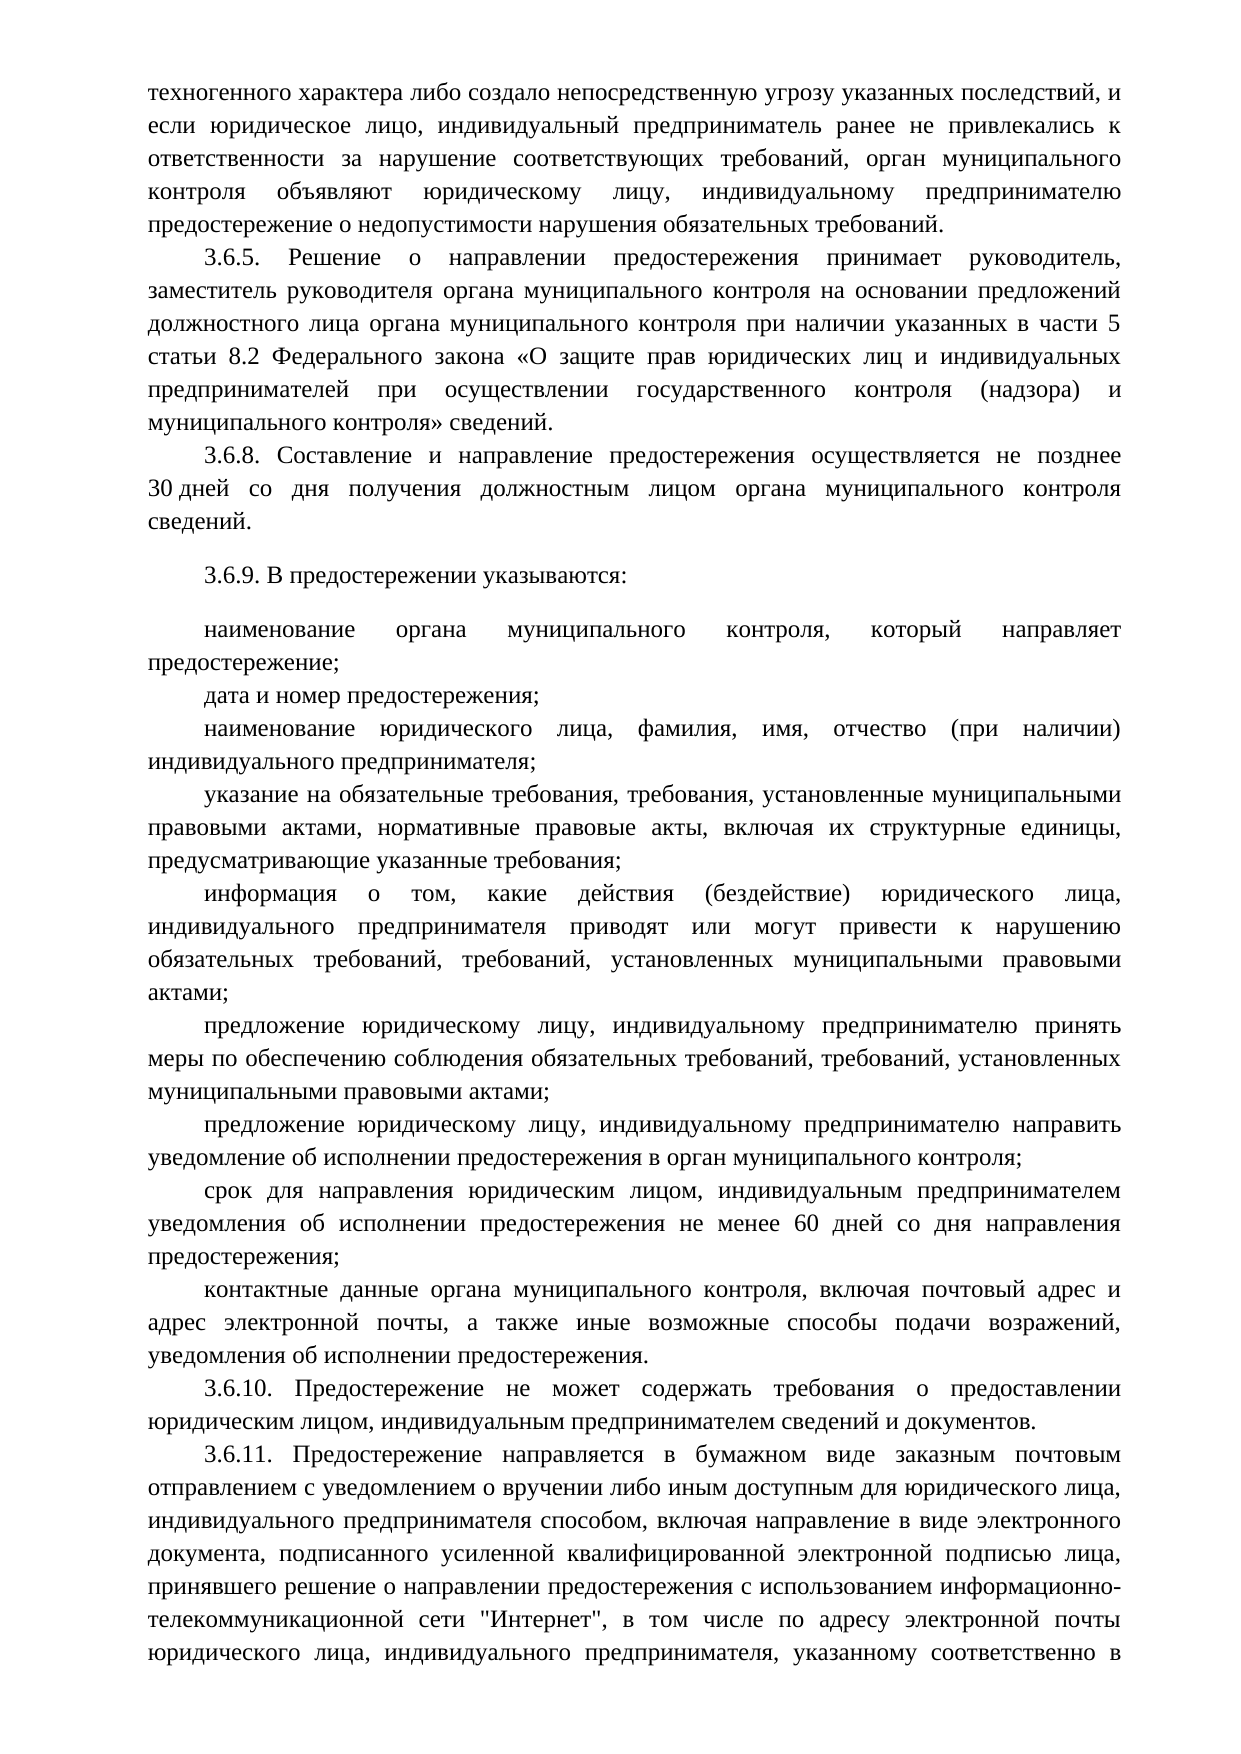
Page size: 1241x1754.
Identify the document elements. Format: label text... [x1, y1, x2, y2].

text срок для направления юридическим лицом, индивидуальным предпринимателем уведомления об исполнении предостережения не менее 60 дней со дня направления предостережения; [148, 1175, 1122, 1270]
text контактные данные органа муниципального контроля, включая почтовый адрес и адрес электронной почты, а также иные возможные способы подачи возражений, уведомления об исполнении предостережения. [148, 1274, 1122, 1369]
text наименование юридического лица, фамилия, имя, отчество (при наличии) индивидуального предпринимателя; [148, 713, 1122, 774]
text указание на обязательные требования, требования, установленные муниципальными правовыми актами, нормативные правовые акты, включая их структурные единицы, предусматривающие указанные требования; [148, 779, 1122, 874]
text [148, 1439, 1122, 1666]
text предложение юридическому лицу, индивидуальному предпринимателю принять меры по обеспечению соблюдения обязательных требований, требований, установленных муниципальными правовыми актами; [148, 1010, 1122, 1105]
text дата и номер предостережения; [148, 680, 1122, 708]
text 3.6.10. Предостережение не может содержать требования о предоставлении юридическим лицом, индивидуальным предпринимателем сведений и документов. [148, 1373, 1122, 1435]
text информация о том, какие действия (бездействие) юридического лица, индивидуального предпринимателя приводят или могут привести к нарушению обязательных требований, требований, установленных муниципальными правовыми актами; [148, 878, 1122, 1006]
text 3.6.8. Составление и направление предостережения осуществляется не позднее 30 дней со дня получения должностным лицом органа муниципального контроля сведений. [148, 440, 1122, 535]
text 3.6.9. В предостережении указываются: [148, 560, 1122, 589]
text наименование органа муниципального контроля, который направляет предостережение; [148, 614, 1122, 676]
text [148, 77, 1122, 238]
text 3.6.5. Решение о направлении предостережения принимает руководитель, заместитель руководителя органа муниципального контроля на основании предложений должностного лица органа муниципального контроля при наличии указанных в части 5 статьи 8.2 Федерального закона «О защите прав юридических лиц и индивидуальных предпринимателей при осуществлении государственного контроля (надзора) и муниципального контроля» сведений. [148, 242, 1122, 436]
text предложение юридическому лицу, индивидуальному предпринимателю направить уведомление об исполнении предостережения в орган муниципального контроля; [148, 1109, 1122, 1171]
